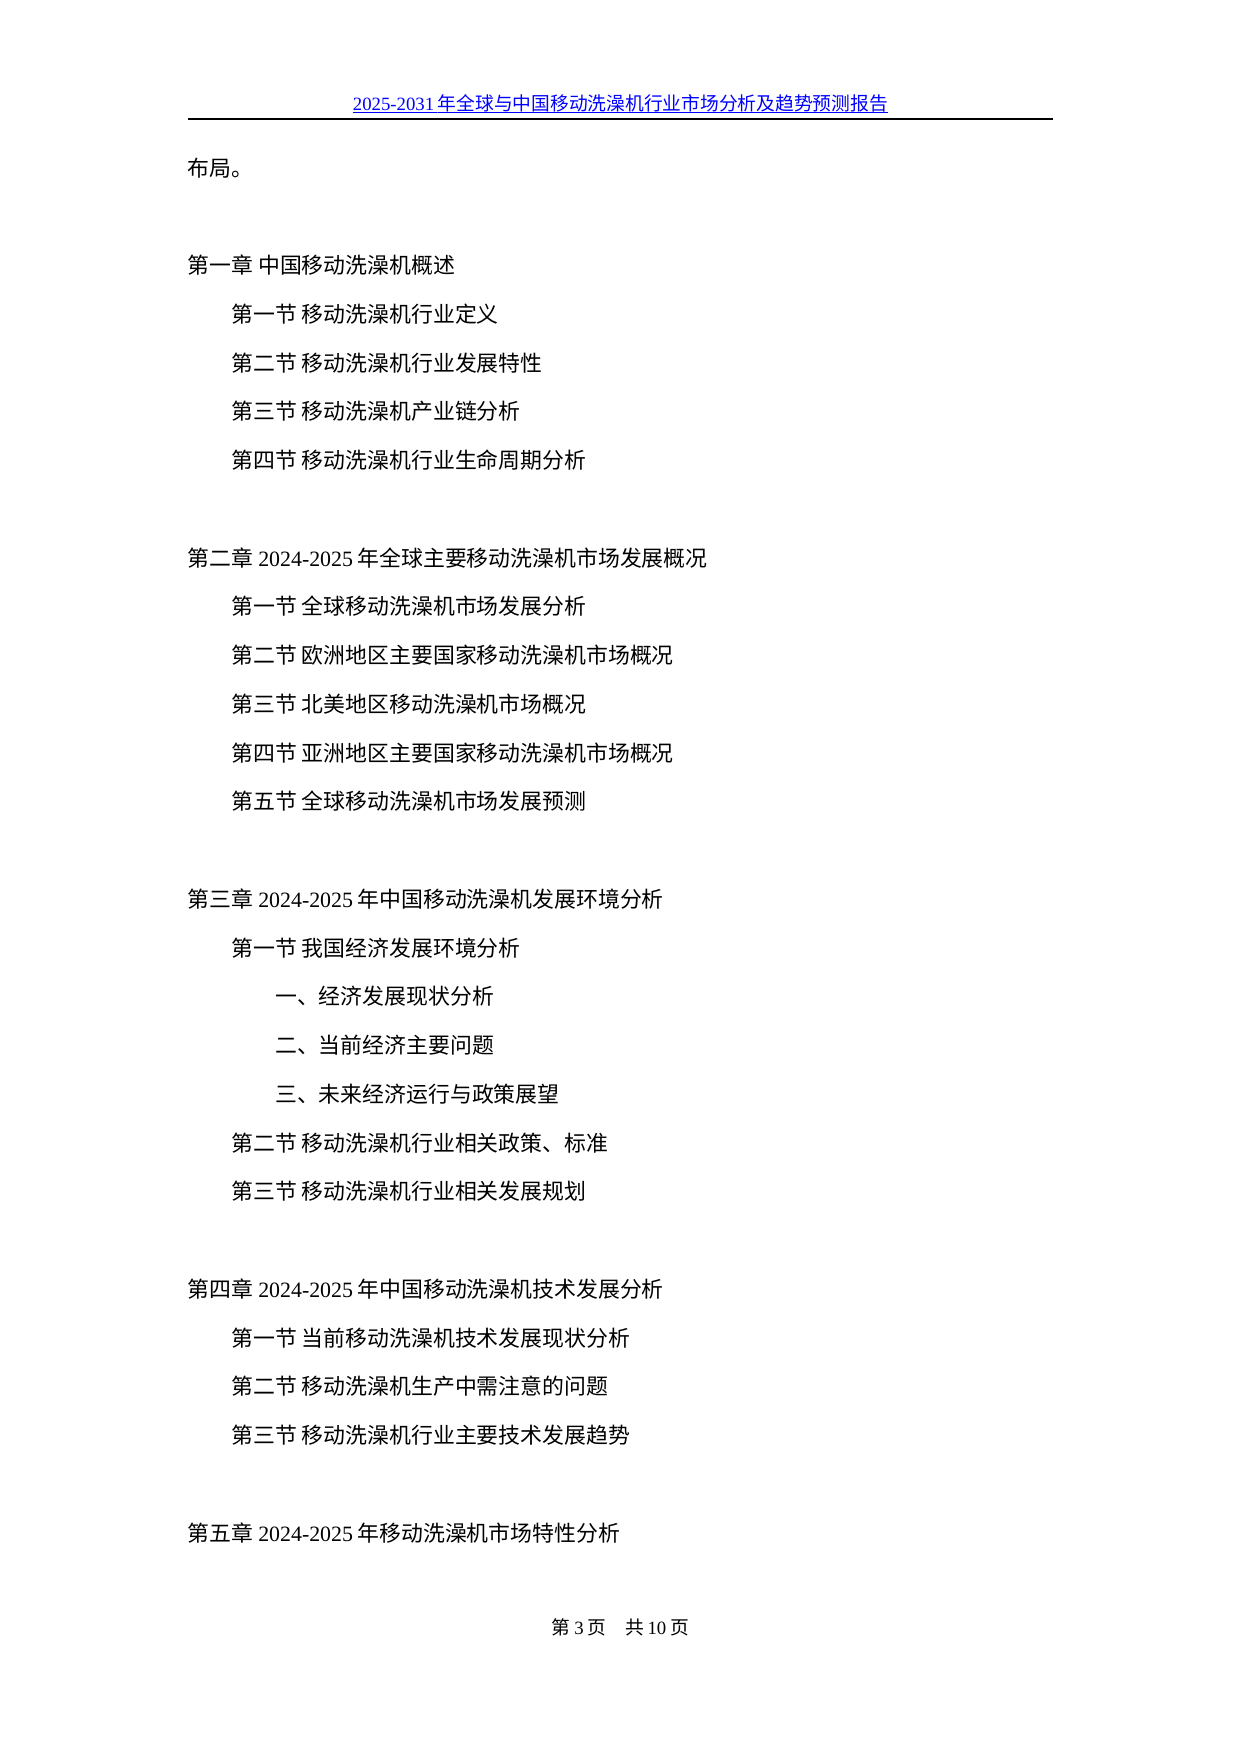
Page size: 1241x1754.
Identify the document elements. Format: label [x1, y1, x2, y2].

text [187, 150, 1053, 1548]
